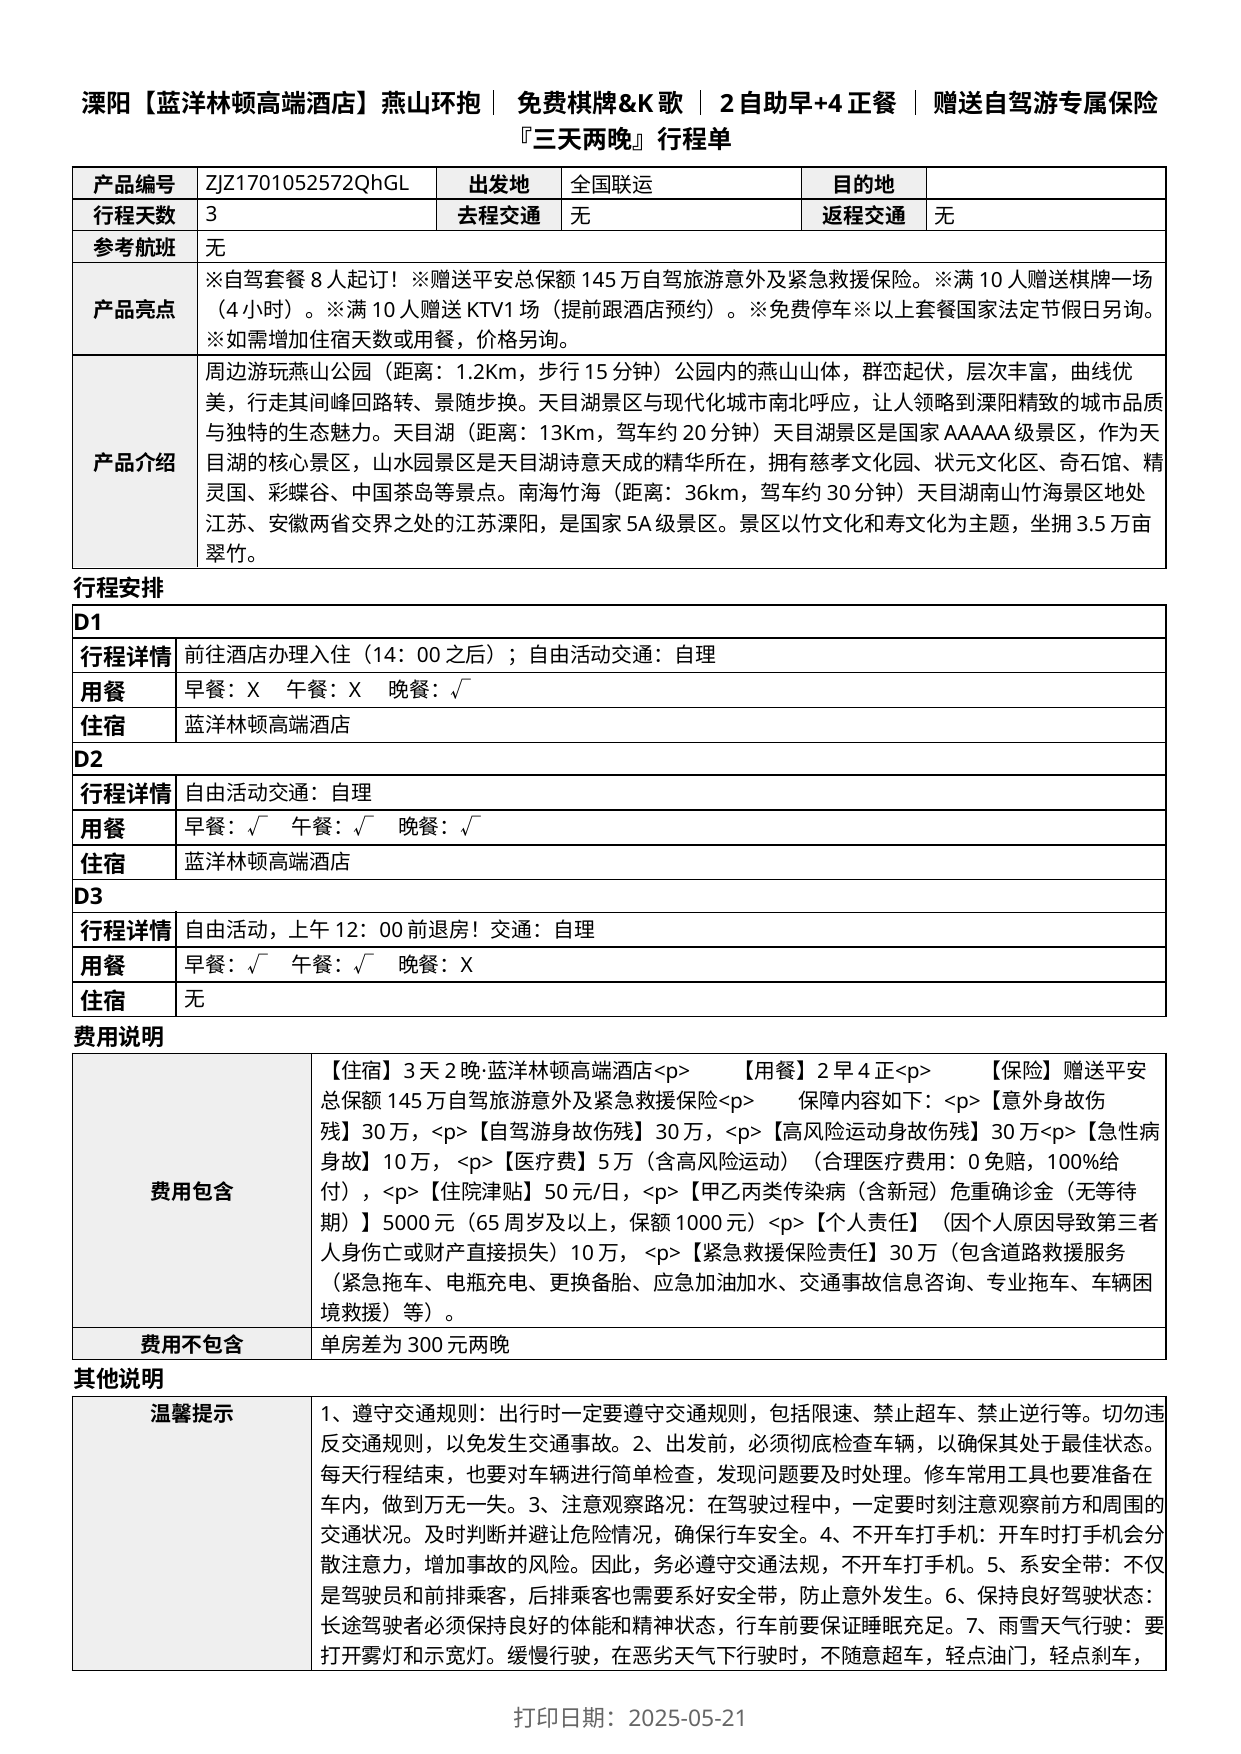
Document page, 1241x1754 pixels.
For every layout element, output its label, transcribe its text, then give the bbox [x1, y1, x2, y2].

table_header 费用包含 [73, 1054, 311, 1327]
table_cell 产品亮点 [73, 263, 197, 354]
table_header 产品编号 [73, 168, 197, 198]
table_cell 参考航班 [73, 231, 197, 262]
table_cell 无 [198, 231, 1165, 262]
table_cell 早餐：X 午餐：X 晚餐：√ [177, 673, 1165, 707]
table_cell 无 [177, 983, 1165, 1016]
text 溧阳【蓝洋林顿高端酒店】燕山环抱│ 免费棋牌&K歌 │ 2自助早+4正餐 │ 赠送自驾游专属保险『三天两晚』行程单 [73, 83, 1167, 156]
table_cell 行程详情 [73, 776, 175, 809]
table_header 目的地 [802, 168, 926, 198]
table_cell 自由活动，上午12：00前退房！ [177, 913, 1165, 946]
table_cell 行程详情 [73, 913, 175, 946]
table_header 温馨提示 [73, 1397, 311, 1670]
table_header ZJZ1701052572QhGL [198, 168, 436, 198]
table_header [312, 1397, 1165, 1670]
table_cell 早餐：√ 午餐：√ 晚餐：X [177, 948, 1165, 981]
table_cell 费用不包含 [73, 1328, 311, 1359]
table_header 出发地 [437, 168, 561, 198]
table_cell D2 [73, 743, 1165, 774]
table_cell 3 [198, 200, 436, 230]
table_cell 无 [927, 200, 1165, 230]
table_cell 蓝洋林顿高端酒店 [177, 708, 1165, 741]
table_cell 用餐 [73, 811, 175, 844]
table_header D1 [73, 606, 1165, 637]
table_cell 去程交通 [437, 200, 561, 230]
table_header 全国联运 [562, 168, 801, 198]
table_cell 用餐 [73, 673, 175, 707]
text 行程安排 [73, 570, 1167, 603]
text 其他说明 [73, 1361, 1167, 1394]
table_cell 早餐：√ 午餐：√ 晚餐：√ [177, 811, 1165, 844]
table_cell 无 [562, 200, 801, 230]
table_cell 住宿 [73, 708, 175, 741]
table_cell 前往酒店办理入住（14：00之后）；自由活动 [177, 639, 1165, 672]
text 费用说明 [73, 1018, 1167, 1052]
table_cell 住宿 [73, 983, 175, 1016]
table_cell 住宿 [73, 846, 175, 879]
table_cell 周边游玩 [198, 356, 1165, 567]
table_header [927, 168, 1165, 198]
table_cell 行程详情 [73, 639, 175, 672]
table_cell 返程交通 [802, 200, 926, 230]
table_cell D3 [73, 880, 1165, 911]
table_cell 单房差为300元两晚 [312, 1328, 1165, 1359]
table_cell 用餐 [73, 948, 175, 981]
table_cell 自由活动 [177, 776, 1165, 809]
table_cell 行程天数 [73, 200, 197, 230]
table_cell 蓝洋林顿高端酒店 [177, 846, 1165, 879]
table_cell ※自驾套餐8人起订！ [198, 263, 1165, 354]
table_header 【住宿】3天2晚·蓝洋林顿高端酒店<p> [312, 1054, 1165, 1327]
table_cell 产品介绍 [73, 356, 197, 567]
